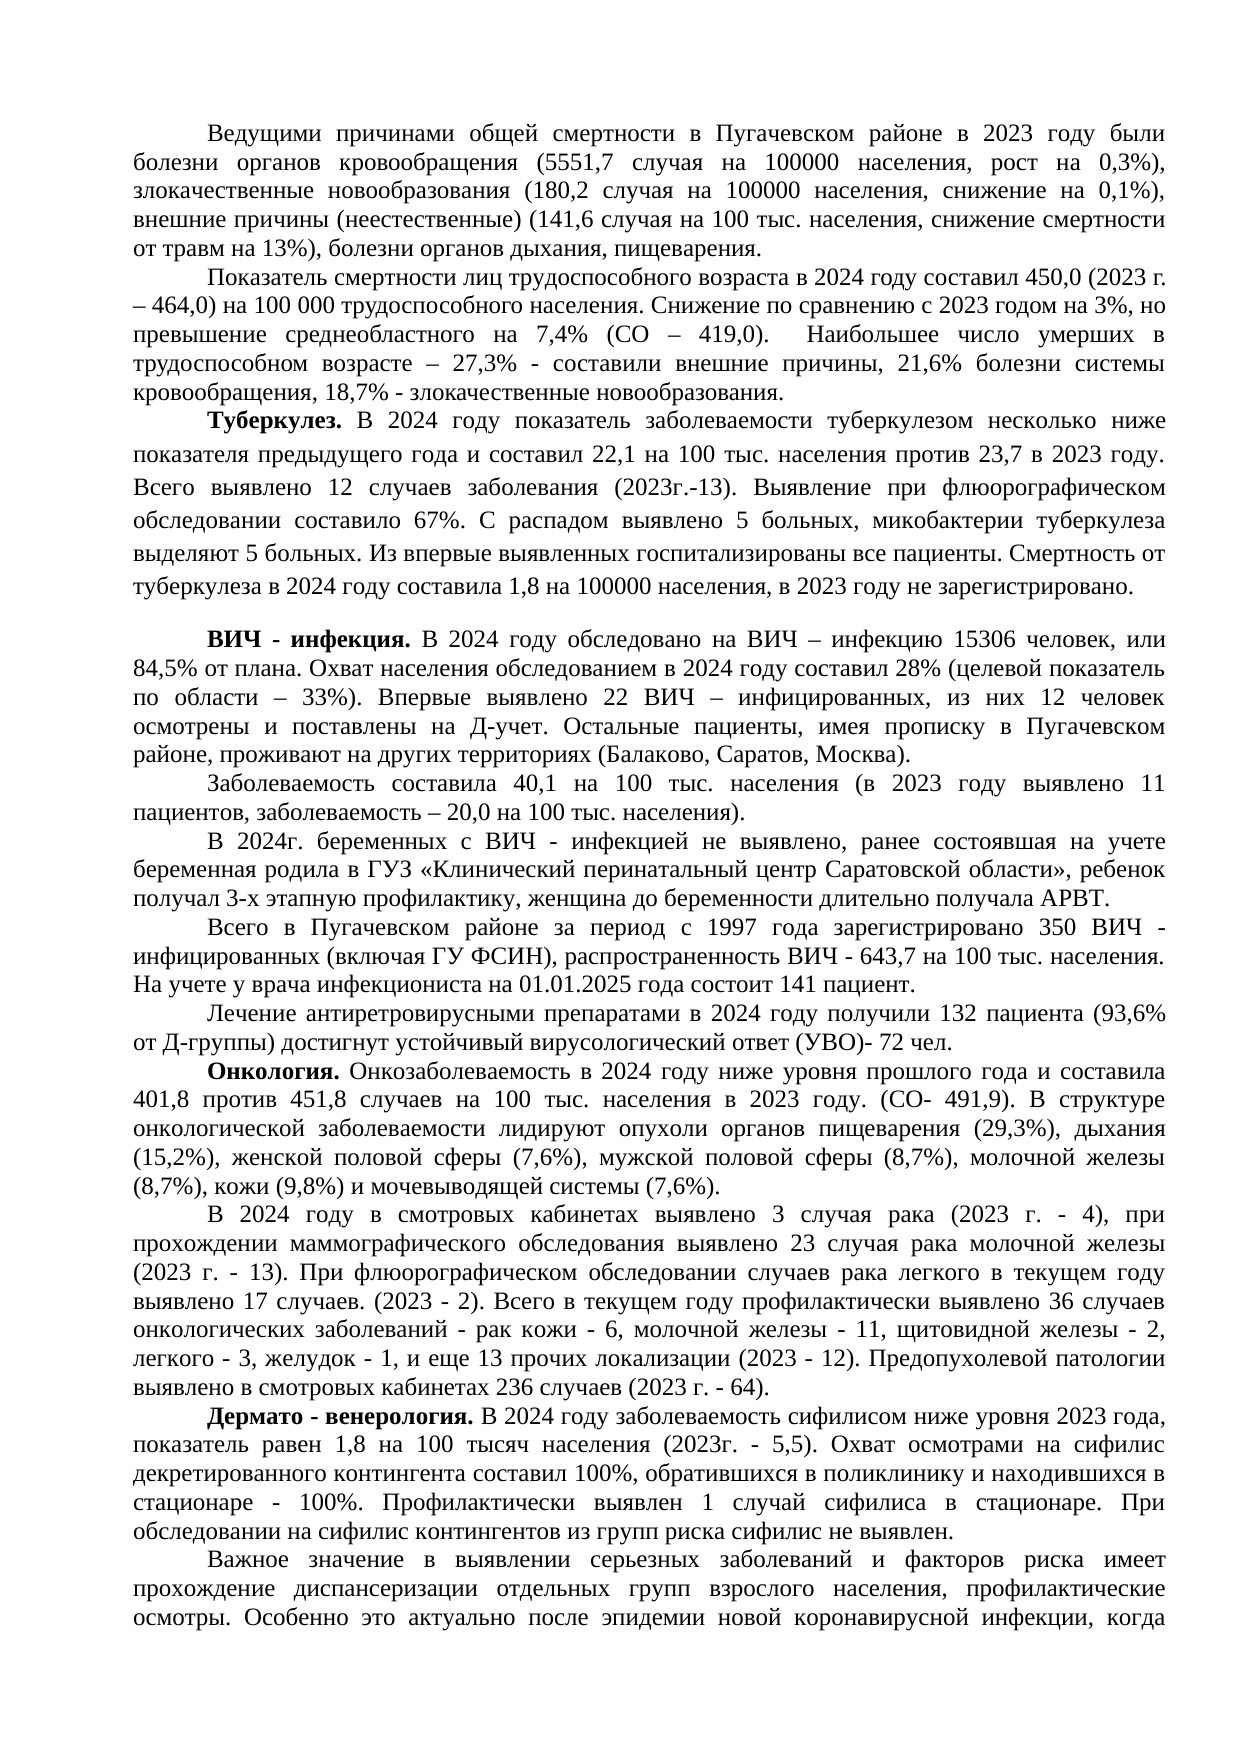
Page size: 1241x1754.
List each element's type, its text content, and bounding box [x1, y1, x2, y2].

text В 2024г. беременных с ВИЧ - инфекцией не выявлено, ранее состоявшая на учете беременная родила в ГУЗ «Клинический перинатальный центр Саратовской области», ребенок получал 3-х этапную профилактику, женщина до беременности длительно получала АРВТ. [133, 826, 1167, 912]
text Лечение антиретровирусными препаратами в 2024 году получили 132 пациента (93,6% от Д-группы) достигнут устойчивый вирусологический ответ (УВО)- 72 чел. [133, 998, 1167, 1056]
text Всего в Пугачевском районе за период с 1997 года зарегистрировано 350 ВИЧ - инфицированных (включая ГУ ФСИН), распространенность ВИЧ - 643,7 на 100 тыс. населения. На учете у врача инфекциониста на 01.01.2025 года состоит 141 пациент. [133, 912, 1167, 998]
text В 2024 году в смотровых кабинетах выявлено 3 случая рака (2023 г. - 4), при прохождении маммографического обследования выявлено 23 случая рака молочной железы (2023 г. - 13). При флюорографическом обследовании случаев рака легкого в текущем году выявлено 17 случаев. (2023 - 2). Всего в текущем году профилактически выявлено 36 случаев онкологических заболеваний - рак кожи - 6, молочной железы - 11, щитовидной железы - 2, легкого - 3, желудок - 1, и еще 13 прочих локализации (2023 - 12). Предопухолевой патологии выявлено в смотровых кабинетах 236 случаев (2023 г. - 64). [133, 1199, 1167, 1401]
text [133, 1544, 1167, 1631]
text Ведущими причинами общей смертности в Пугачевском районе в 2023 году были болезни органов кровообращения (5551,7 случая на 100000 населения, рост на 0,3%), злокачественные новообразования (180,2 случая на 100000 населения, снижение на 0,1%), внешние причины (неестественные) (141,6 случая на 100 тыс. населения, снижение смертности от травм на 13%), болезни органов дыхания, пищеварения. [133, 118, 1167, 262]
text ВИЧ - инфекция. В 2024 году обследовано на ВИЧ – инфекцию 15306 человек, или 84,5% от плана. Охват населения обследованием в 2024 году составил 28% (целевой показатель по области – 33%). Впервые выявлено 22 ВИЧ – инфицированных, из них 12 человек осмотрены и поставлены на Д-учет. Остальные пациенты, имея прописку в Пугачевском районе, проживают на других территориях (Балаково, Саратов, Москва). [133, 624, 1167, 768]
text Туберкулез. В 2024 году показатель заболеваемости туберкулезом несколько ниже показателя предыдущего года и составил 22,1 на 100 тыс. населения против 23,7 в 2023 году. Всего выявлено 12 случаев заболевания (2023г.-13). Выявление при флюорографическом обследовании составило 67%. С распадом выявлено 5 больных, микобактерии туберкулеза выделяют 5 больных. Из впервые выявленных госпитализированы все пациенты. Смертность от туберкулеза в 2024 году составила 1,8 на 100000 населения, в 2023 году не зарегистрировано. [133, 406, 1167, 599]
text Заболеваемость составила 40,1 на 100 тыс. населения (в 2023 году выявлено 11 пациентов, заболеваемость – 20,0 на 100 тыс. населения). [133, 768, 1167, 826]
text Онкология. Онкозаболеваемость в 2024 году ниже уровня прошлого года и составила 401,8 против 451,8 случаев на 100 тыс. населения в 2023 году. (СО- 491,9). В структуре онкологической заболеваемости лидируют опухоли органов пищеварения (29,3%), дыхания (15,2%), женской половой сферы (7,6%), мужской половой сферы (8,7%), молочной железы (8,7%), кожи (9,8%) и мочевыводящей системы (7,6%). [133, 1056, 1167, 1199]
text Показатель смертности лиц трудоспособного возраста в 2024 году составил 450,0 (2023 г. – 464,0) на 100 000 трудоспособного населения. Снижение по сравнению с 2023 годом на 3%, но превышение среднеобластного на 7,4% (СО – 419,0). Наибольшее число умерших в трудоспособном возрасте – 27,3% - составили внешние причины, 21,6% болезни системы кровообращения, 18,7% - злокачественные новообразования. [133, 262, 1167, 406]
text Дермато - венерология. В 2024 году заболеваемость сифилисом ниже уровня 2023 года, показатель равен 1,8 на 100 тысяч населения (2023г. - 5,5). Охват осмотрами на сифилис декретированного контингента составил 100%, обратившихся в поликлинику и находившихся в стационаре - 100%. Профилактически выявлен 1 случай сифилиса в стационаре. При обследовании на сифилис контингентов из групп риска сифилис не выявлен. [133, 1401, 1167, 1544]
